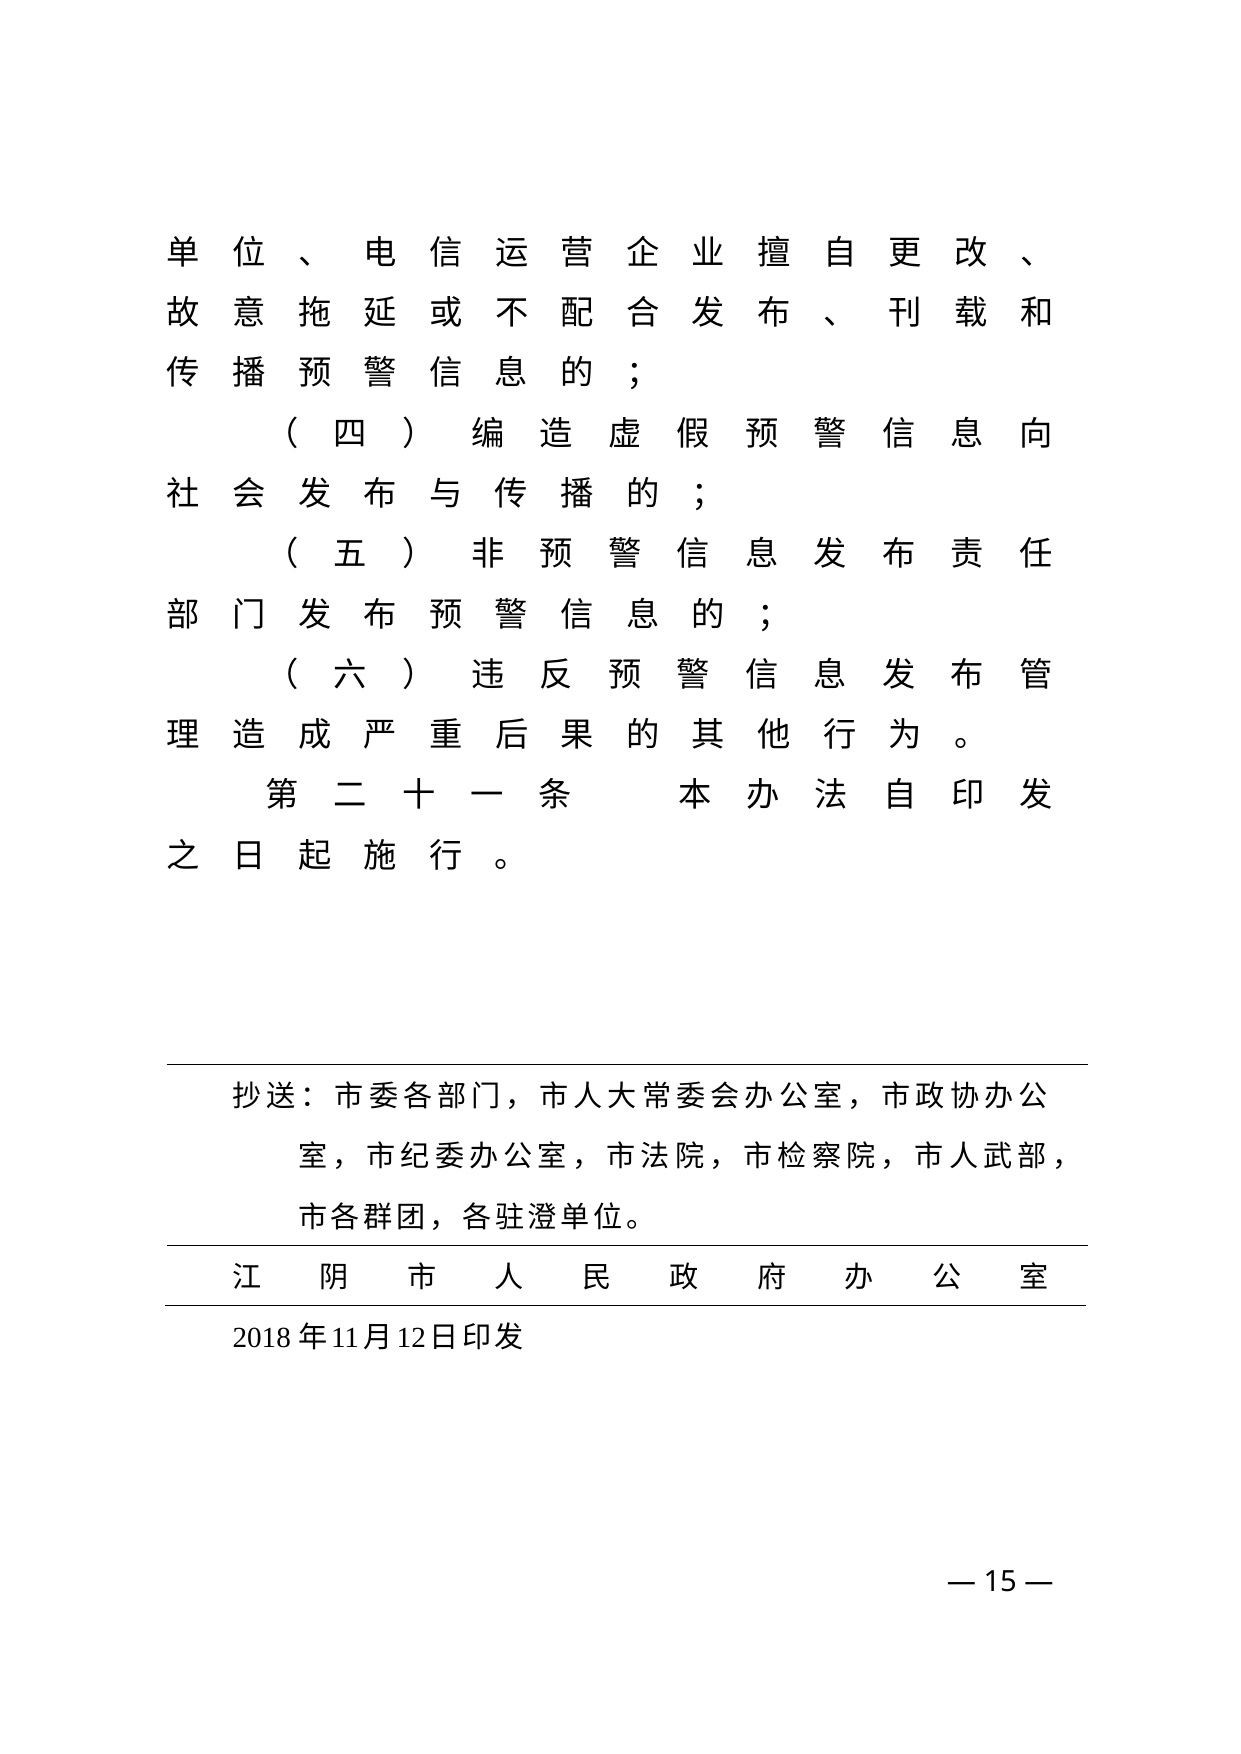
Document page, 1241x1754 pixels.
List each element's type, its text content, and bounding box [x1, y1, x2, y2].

text （三）报纸、广播、电视等新闻媒体、互联网新闻信息服务单位、电信运营企业擅自更改、故意拖延或不配合发布、刊载和传播预警信息的； [167, 219, 1085, 400]
text 江阴市人民政府办公室 2018年11月12日印发 [199, 1306, 1052, 1365]
text （五）非预警信息发布责任部门发布预警信息的； [167, 521, 1085, 642]
text 第二十一条 本办法自印发之日起施行。 [167, 762, 1085, 883]
text 抄送：市委各部门，市人大常委会办公室，市政协办公室，市纪委办公室，市法院，市检察院，市人武部，市各群团，各驻澄单位。 [199, 1065, 1052, 1245]
text （六）违反预警信息发布管理造成严重后果的其他行为。 [167, 642, 1085, 762]
text 江阴市人民政府办公室 2018年11月12日印发 [199, 1246, 1052, 1305]
text （四）编造虚假预警信息向社会发布与传播的； [167, 400, 1085, 521]
